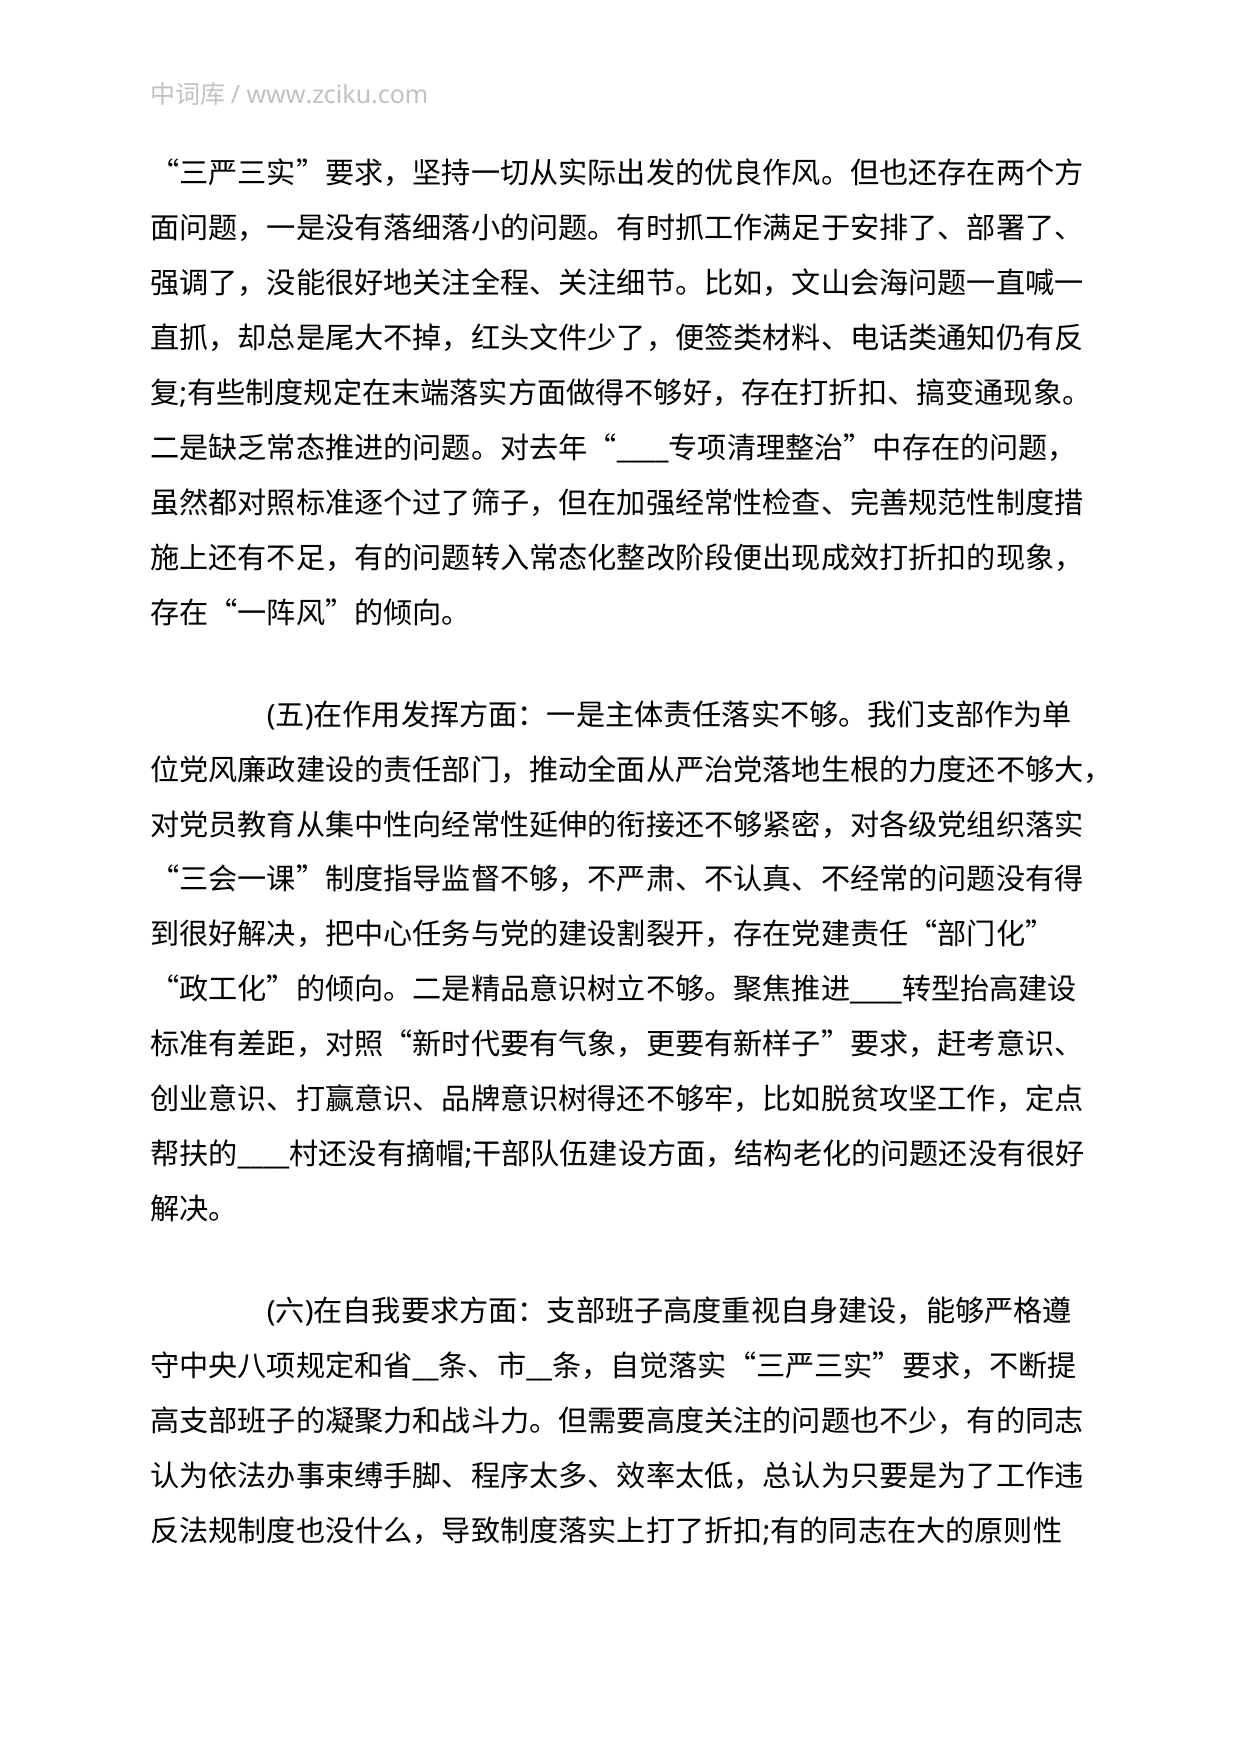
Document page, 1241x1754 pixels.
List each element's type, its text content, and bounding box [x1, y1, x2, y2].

text (五)在作用发挥方面：一是主体责任落实不够。我们支部作为单位党风廉政建设的责任部门，推动全面从严治党落地生根的力度还不够大，对党员教育从集中性向经常性延伸的衔接还不够紧密，对各级党组织落实“三会一课”制度指导监督不够，不严肃、不认真、不经常的问题没有得到很好解决，把中心任务与党的建设割裂开，存在党建责任“部门化”“政工化”的倾向。二是精品意识树立不够。聚焦推进____转型抬高建设标准有差距，对照“新时代要有气象，更要有新样子”要求，赶考意识、创业意识、打赢意识、品牌意识树得还不够牢，比如脱贫攻坚工作，定点帮扶的____村还没有摘帽;干部队伍建设方面，结构老化的问题还没有很好解决。 [150, 691, 1090, 1228]
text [150, 1287, 1090, 1549]
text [150, 150, 1090, 632]
